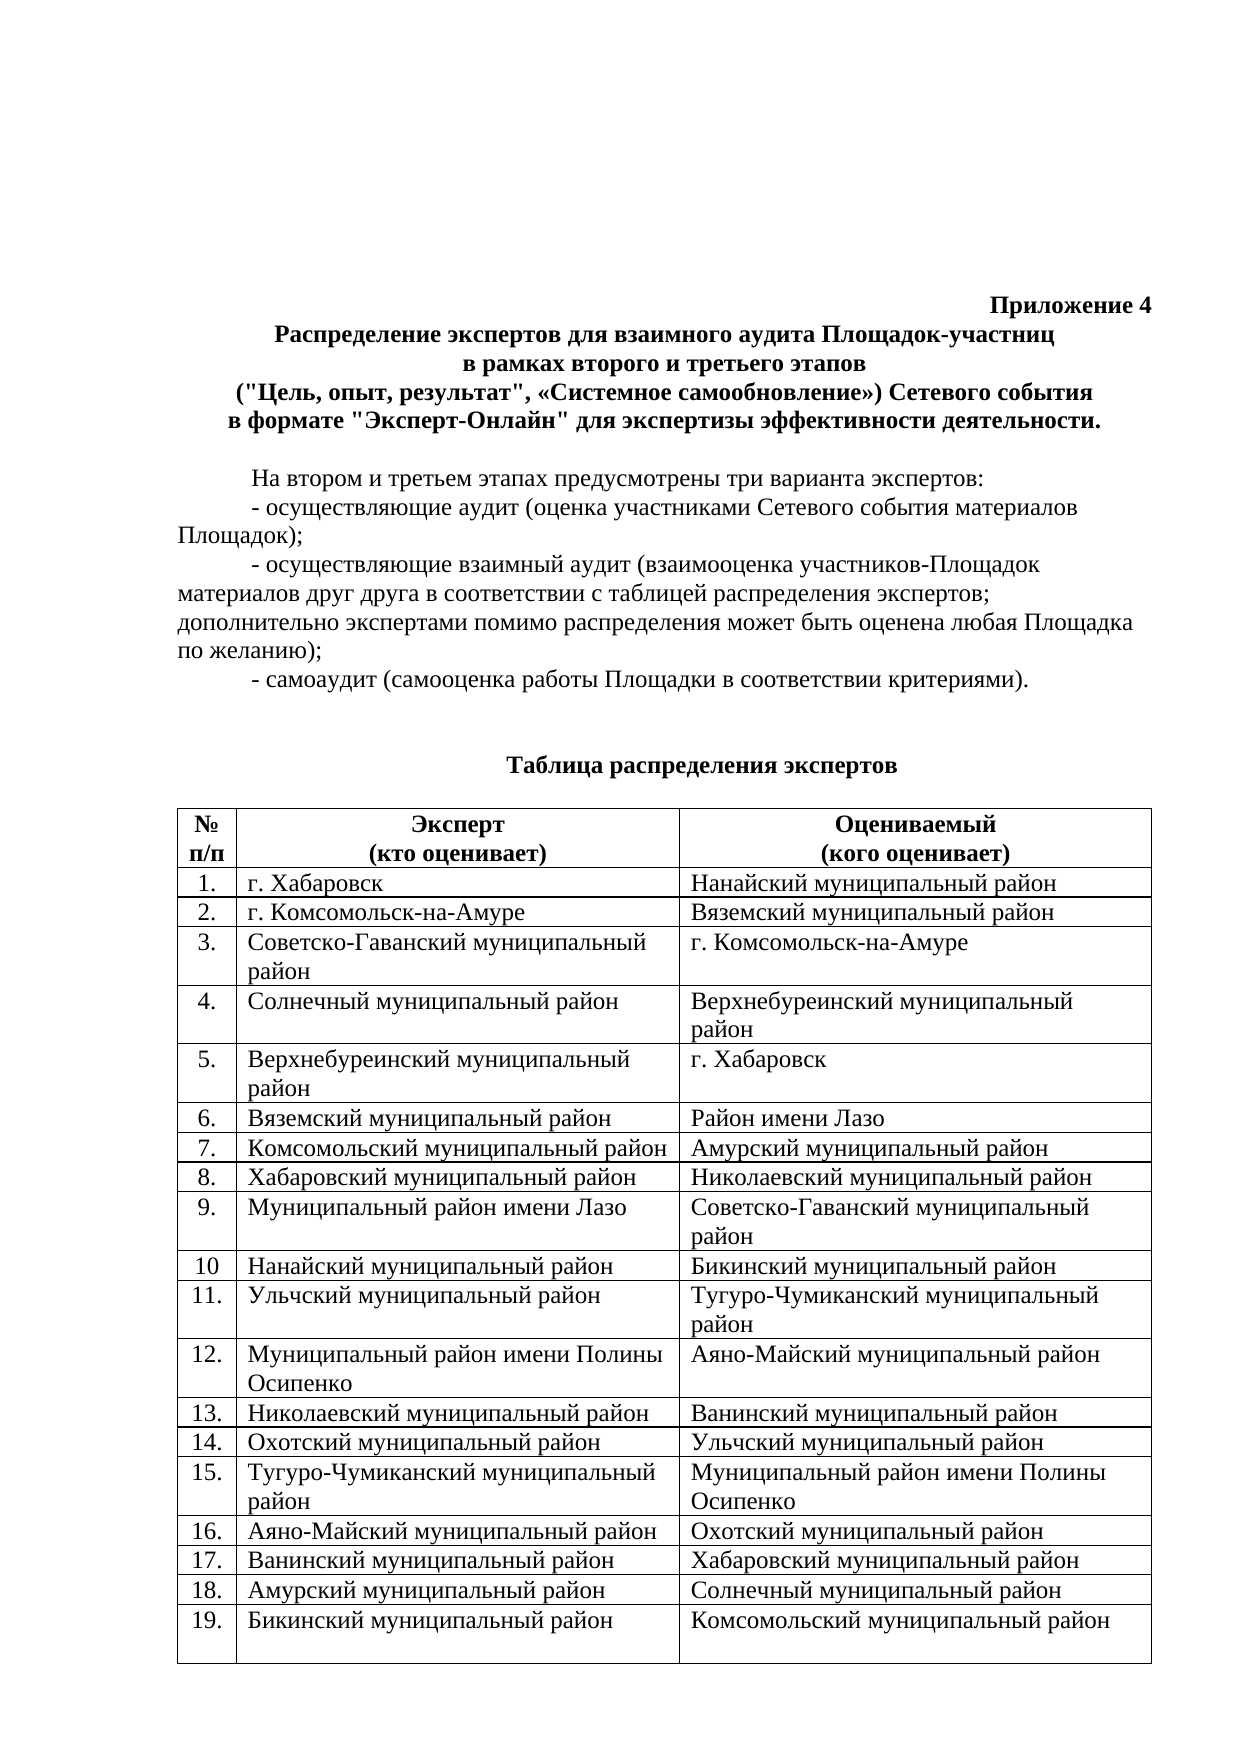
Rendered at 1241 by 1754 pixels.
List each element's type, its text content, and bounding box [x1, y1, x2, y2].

table_cell Ванинский муниципальный район [680, 1398, 1151, 1426]
table_cell Муниципальный район имени Полины Осипенко [237, 1339, 679, 1397]
table_header Оцениваемый (кого оценивает) [680, 809, 1151, 867]
table_cell Советско-Гаванский муниципальный район [680, 1192, 1151, 1250]
table_cell Вяземский муниципальный район [680, 898, 1151, 926]
table_cell Комсомольский муниципальный район [237, 1133, 679, 1161]
table_cell 3. [178, 927, 236, 985]
table_cell Охотский муниципальный район [237, 1428, 679, 1456]
table_cell 12. [178, 1339, 236, 1397]
table_cell 10 [178, 1251, 236, 1279]
text На втором и третьем этапах предусмотрены три варианта экспертов: [177, 463, 1152, 492]
table_cell Ванинский муниципальный район [237, 1546, 679, 1574]
table_cell г. Комсомольск-на-Амуре [680, 927, 1151, 985]
table_cell г. Комсомольск-на-Амуре [237, 898, 679, 926]
table_cell 6. [178, 1103, 236, 1132]
list - осуществляющие взаимный аудит (взаимооценка участников-Площадок материалов друг друга в соответствии с таблицей распределения экспертов; дополнительно экспертами помимо распределения может быть оценена любая Площадка по желанию); [177, 549, 1152, 664]
table_cell Амурский муниципальный район [237, 1575, 679, 1604]
table_cell Район имени Лазо [680, 1103, 1151, 1132]
table_cell Николаевский муниципальный район [237, 1398, 679, 1426]
table_cell 2. [178, 898, 236, 926]
table_cell Хабаровский муниципальный район [680, 1546, 1151, 1574]
table_cell 17. [178, 1546, 236, 1574]
table_header № п/п [178, 809, 236, 867]
table_cell Ульчский муниципальный район [237, 1281, 679, 1338]
table_cell 16. [178, 1516, 236, 1544]
table_cell Вяземский муниципальный район [237, 1103, 679, 1132]
table_cell Амурский муниципальный район [680, 1133, 1151, 1161]
table_cell Солнечный муниципальный район [237, 986, 679, 1043]
list - осуществляющие аудит (оценка участниками Сетевого события материалов Площадок); [177, 492, 1152, 549]
table_cell Бикинский муниципальный район [680, 1251, 1151, 1279]
table_cell 19. [178, 1605, 236, 1663]
table_cell Комсомольский муниципальный район [680, 1605, 1151, 1663]
table_cell 1. [178, 868, 236, 896]
table_cell Муниципальный район имени Полины Осипенко [680, 1457, 1151, 1515]
table_cell 14. [178, 1428, 236, 1456]
table_cell Солнечный муниципальный район [680, 1575, 1151, 1604]
table_cell г. Хабаровск [680, 1044, 1151, 1102]
table_cell Муниципальный район имени Лазо [237, 1192, 679, 1250]
table_cell Верхнебуреинский муниципальный район [237, 1044, 679, 1102]
table_cell 7. [178, 1133, 236, 1161]
table_cell Нанайский муниципальный район [680, 868, 1151, 896]
list Таблица распределения экспертов [252, 751, 1152, 779]
table_cell Хабаровский муниципальный район [237, 1163, 679, 1191]
list Приложение 4 [251, 291, 1152, 319]
text ("Цель, опыт, результат", «Системное самообновление») Сетевого события [177, 377, 1152, 406]
table_cell 4. [178, 986, 236, 1043]
table_cell 15. [178, 1457, 236, 1515]
table_cell Бикинский муниципальный район [237, 1605, 679, 1663]
table_cell г. Хабаровск [237, 868, 679, 896]
table_cell 8. [178, 1163, 236, 1191]
table_cell 9. [178, 1192, 236, 1250]
table_cell Николаевский муниципальный район [680, 1163, 1151, 1191]
table_cell Ульчский муниципальный район [680, 1428, 1151, 1456]
table_cell Тугуро-Чумиканский муниципальный район [237, 1457, 679, 1515]
table_cell Тугуро-Чумиканский муниципальный район [680, 1281, 1151, 1338]
table_cell Верхнебуреинский муниципальный район [680, 986, 1151, 1043]
table_cell 18. [178, 1575, 236, 1604]
table_cell Нанайский муниципальный район [237, 1251, 679, 1279]
table_cell Советско-Гаванский муниципальный район [237, 927, 679, 985]
table_header Эксперт (кто оценивает) [237, 809, 679, 867]
table_cell 11. [178, 1281, 236, 1338]
table_cell 13. [178, 1398, 236, 1426]
table_cell Аяно-Майский муниципальный район [237, 1516, 679, 1544]
list - самоаудит (самооценка работы Площадки в соответствии критериями). [177, 664, 1152, 693]
text в формате "Эксперт-Онлайн" для экспертизы эффективности деятельности. [177, 406, 1152, 434]
table_cell Аяно-Майский муниципальный район [680, 1339, 1151, 1397]
text Распределение экспертов для взаимного аудита Площадок-участниц [177, 319, 1152, 348]
table_cell Охотский муниципальный район [680, 1516, 1151, 1544]
table_cell 5. [178, 1044, 236, 1102]
text в рамках второго и третьего этапов [177, 348, 1152, 377]
